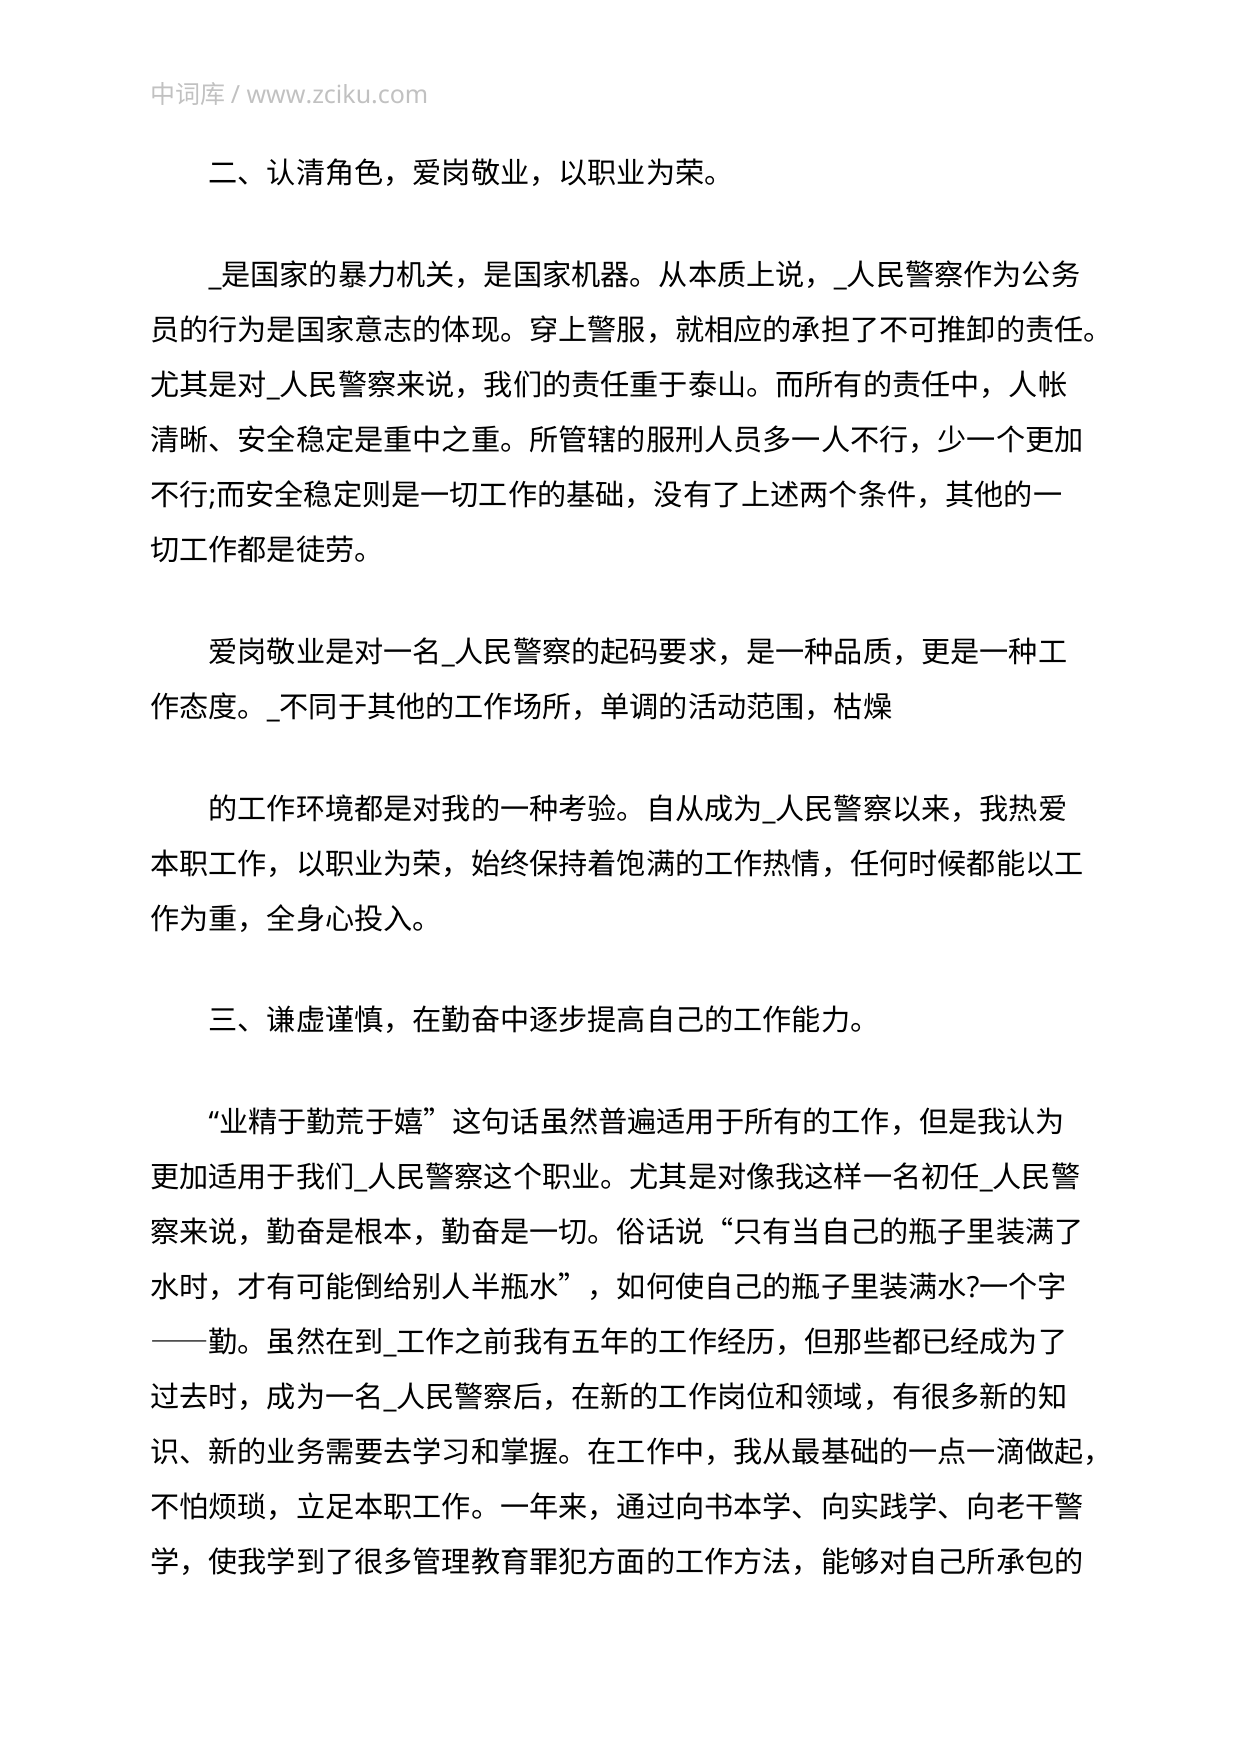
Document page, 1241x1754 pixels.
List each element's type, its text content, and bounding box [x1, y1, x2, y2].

text _是国家的暴力机关，是国家机器。从本质上说，_人民警察作为公务员的行为是国家意志的体现。穿上警服，就相应的承担了不可推卸的责任。尤其是对_人民警察来说，我们的责任重于泰山。而所有的责任中，人帐清晰、安全稳定是重中之重。所管辖的服刑人员多一人不行，少一个更加不行;而安全稳定则是一切工作的基础，没有了上述两个条件，其他的一切工作都是徒劳。 [150, 252, 1090, 569]
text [150, 1099, 1090, 1581]
text 三、谦虚谨慎，在勤奋中逐步提高自己的工作能力。 [150, 997, 1090, 1039]
text 爱岗敬业是对一名_人民警察的起码要求，是一种品质，更是一种工作态度。_不同于其他的工作场所，单调的活动范围，枯燥 [150, 628, 1090, 726]
text 二、认清角色，爱岗敬业，以职业为荣。 [150, 150, 1090, 192]
text 的工作环境都是对我的一种考验。自从成为_人民警察以来，我热爱本职工作，以职业为荣，始终保持着饱满的工作热情，任何时候都能以工作为重，全身心投入。 [150, 785, 1090, 937]
